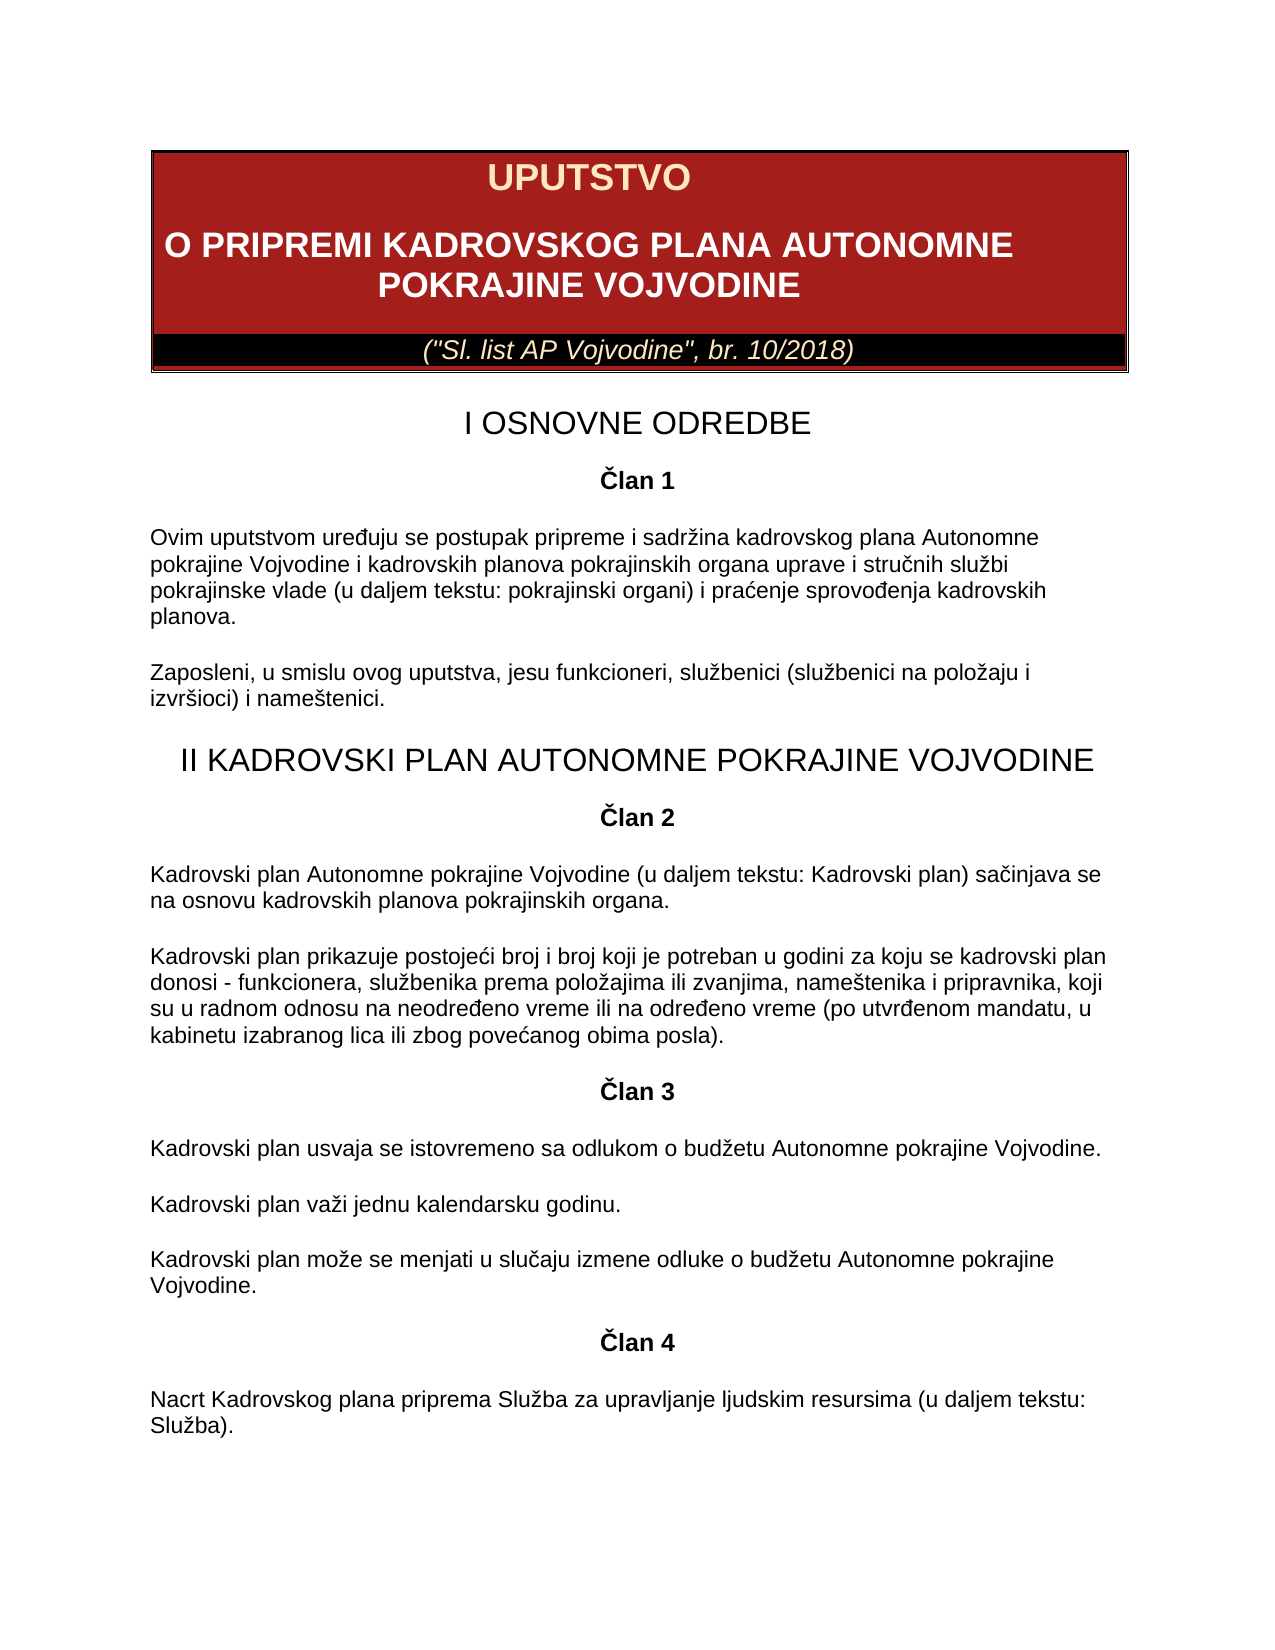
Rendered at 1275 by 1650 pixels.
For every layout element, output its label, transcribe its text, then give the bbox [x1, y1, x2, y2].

text Ovim uputstvom uređuju se postupak pripreme i sadržina kadrovskog plana Autonomne pokrajine Vojvodine i kadrovskih planova pokrajinskih organa uprave i stručnih službi pokrajinske vlade (u daljem tekstu: pokrajinski organi) i praćenje sprovođenja kadrovskih planova. [150, 524, 1125, 630]
text Kadrovski plan prikazuje postojeći broj i broj koji je potreban u godini za koju se kadrovski plan donosi - funkcionera, službenika prema položajima ili zvanjima, nameštenika i pripravnika, koji su u radnom odnosu na neodređeno vreme ili na određeno vreme (po utvrđenom mandatu, u kabinetu izabranog lica ili zbog povećanog obima posla). [150, 943, 1125, 1048]
text Kadrovski plan usvaja se istovremeno sa odlukom o budžetu Autonomne pokrajine Vojvodine. [150, 1135, 1125, 1161]
text Član 3 [150, 1077, 1125, 1106]
text Član 1 [150, 466, 1125, 495]
text Nacrt Kadrovskog plana priprema Služba za upravljanje ljudskim resursima (u daljem tekstu: Služba). [150, 1386, 1125, 1439]
table_header UPUTSTVO O PRIPREMI KADROVSKOG PLANA AUTONOMNE POKRAJINE VOJVODINE ("Sl. list AP Vojvodine", br. 10/2018) [154, 153, 1126, 370]
text Kadrovski plan Autonomne pokrajine Vojvodine (u daljem tekstu: Kadrovski plan) sačinjava se na osnovu kadrovskih planova pokrajinskih organa. [150, 861, 1125, 913]
text Kadrovski plan može se menjati u slučaju izmene odluke o budžetu Autonomne pokrajine Vojvodine. [150, 1246, 1125, 1299]
text I OSNOVNE ODREDBE [150, 404, 1125, 441]
text Kadrovski plan važi jednu kalendarsku godinu. [150, 1191, 1125, 1217]
text Član 4 [150, 1328, 1125, 1357]
text Zaposleni, u smislu ovog uputstva, jesu funkcioneri, službenici (službenici na položaju i izvršioci) i nameštenici. [150, 659, 1125, 712]
text II KADROVSKI PLAN AUTONOMNE POKRAJINE VOJVODINE [150, 741, 1125, 778]
text Član 2 [150, 803, 1125, 832]
